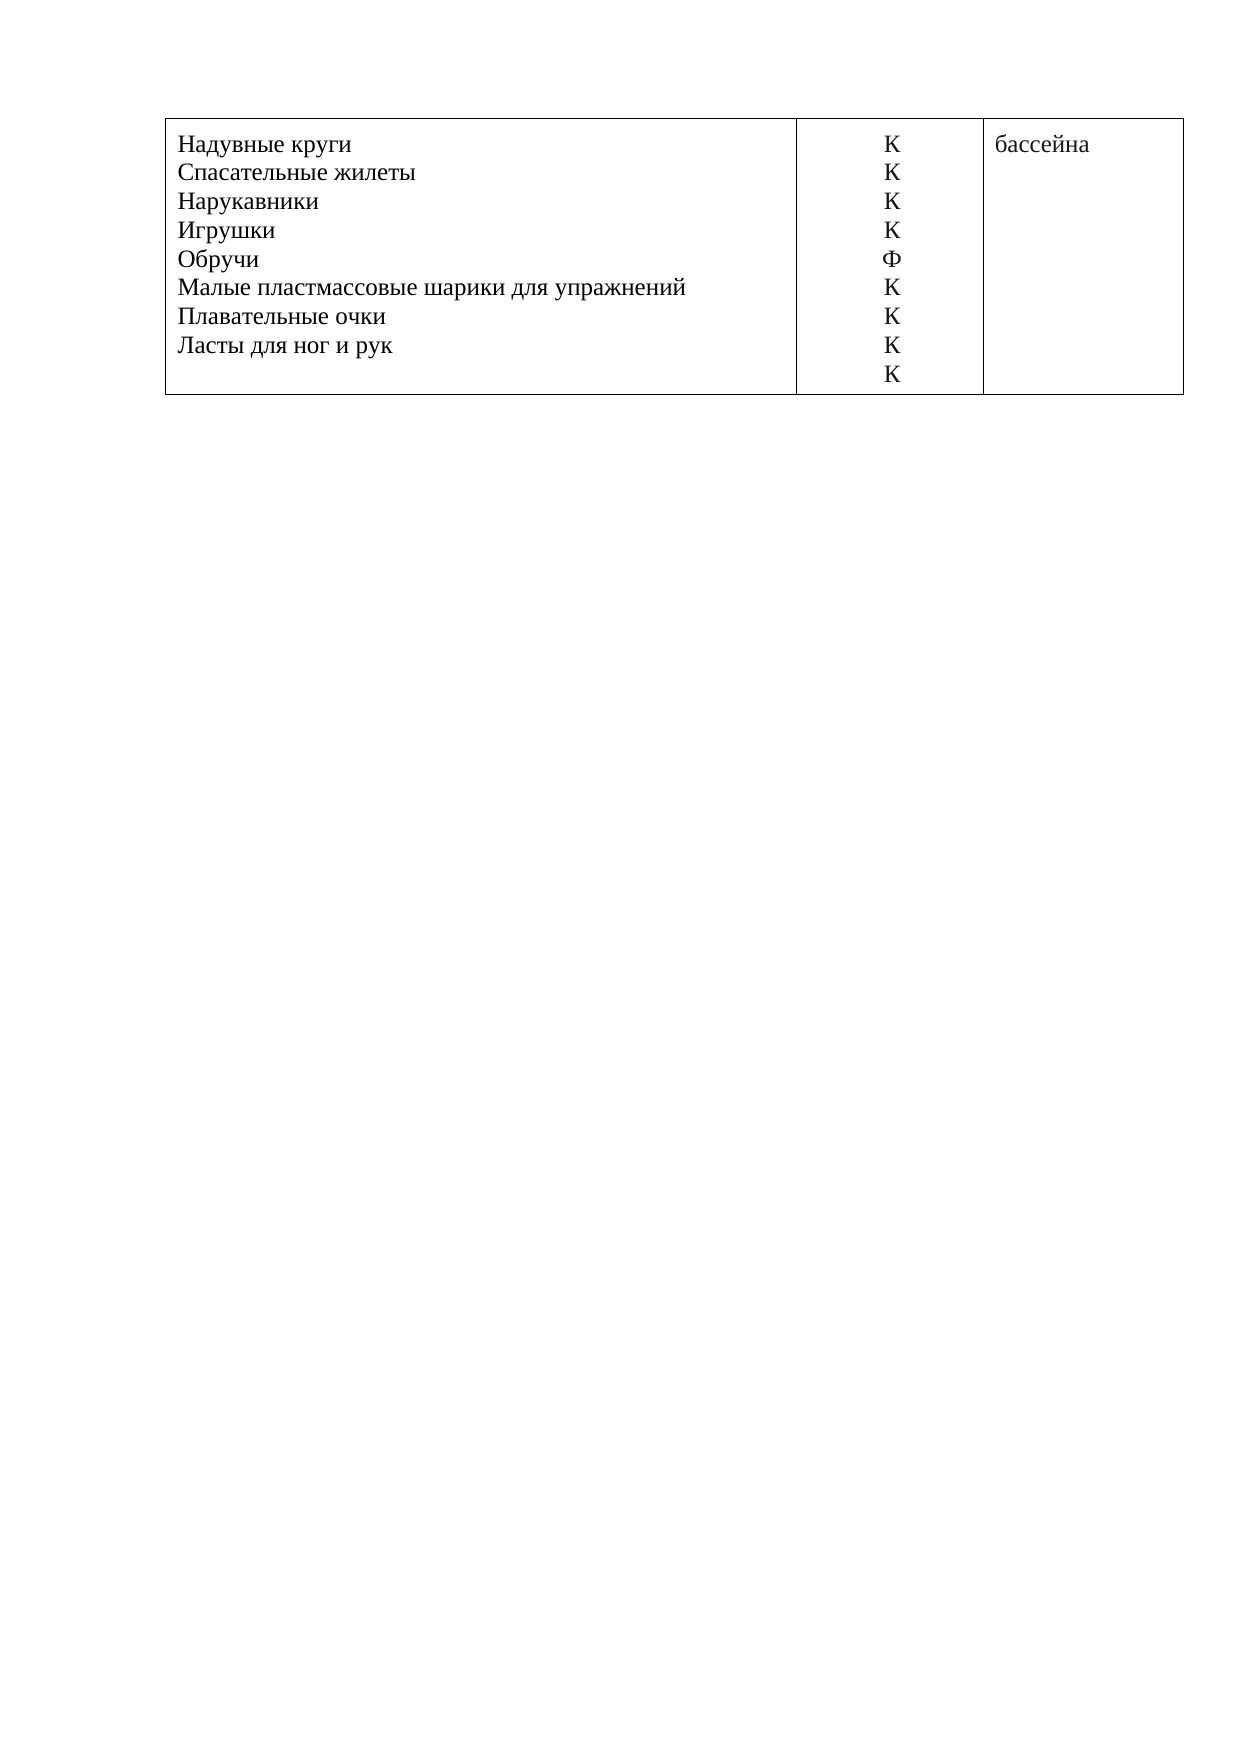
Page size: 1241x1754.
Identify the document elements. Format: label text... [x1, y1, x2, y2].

table_cell К К К К Ф К К К К [797, 119, 983, 393]
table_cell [984, 119, 1183, 393]
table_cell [166, 119, 796, 393]
